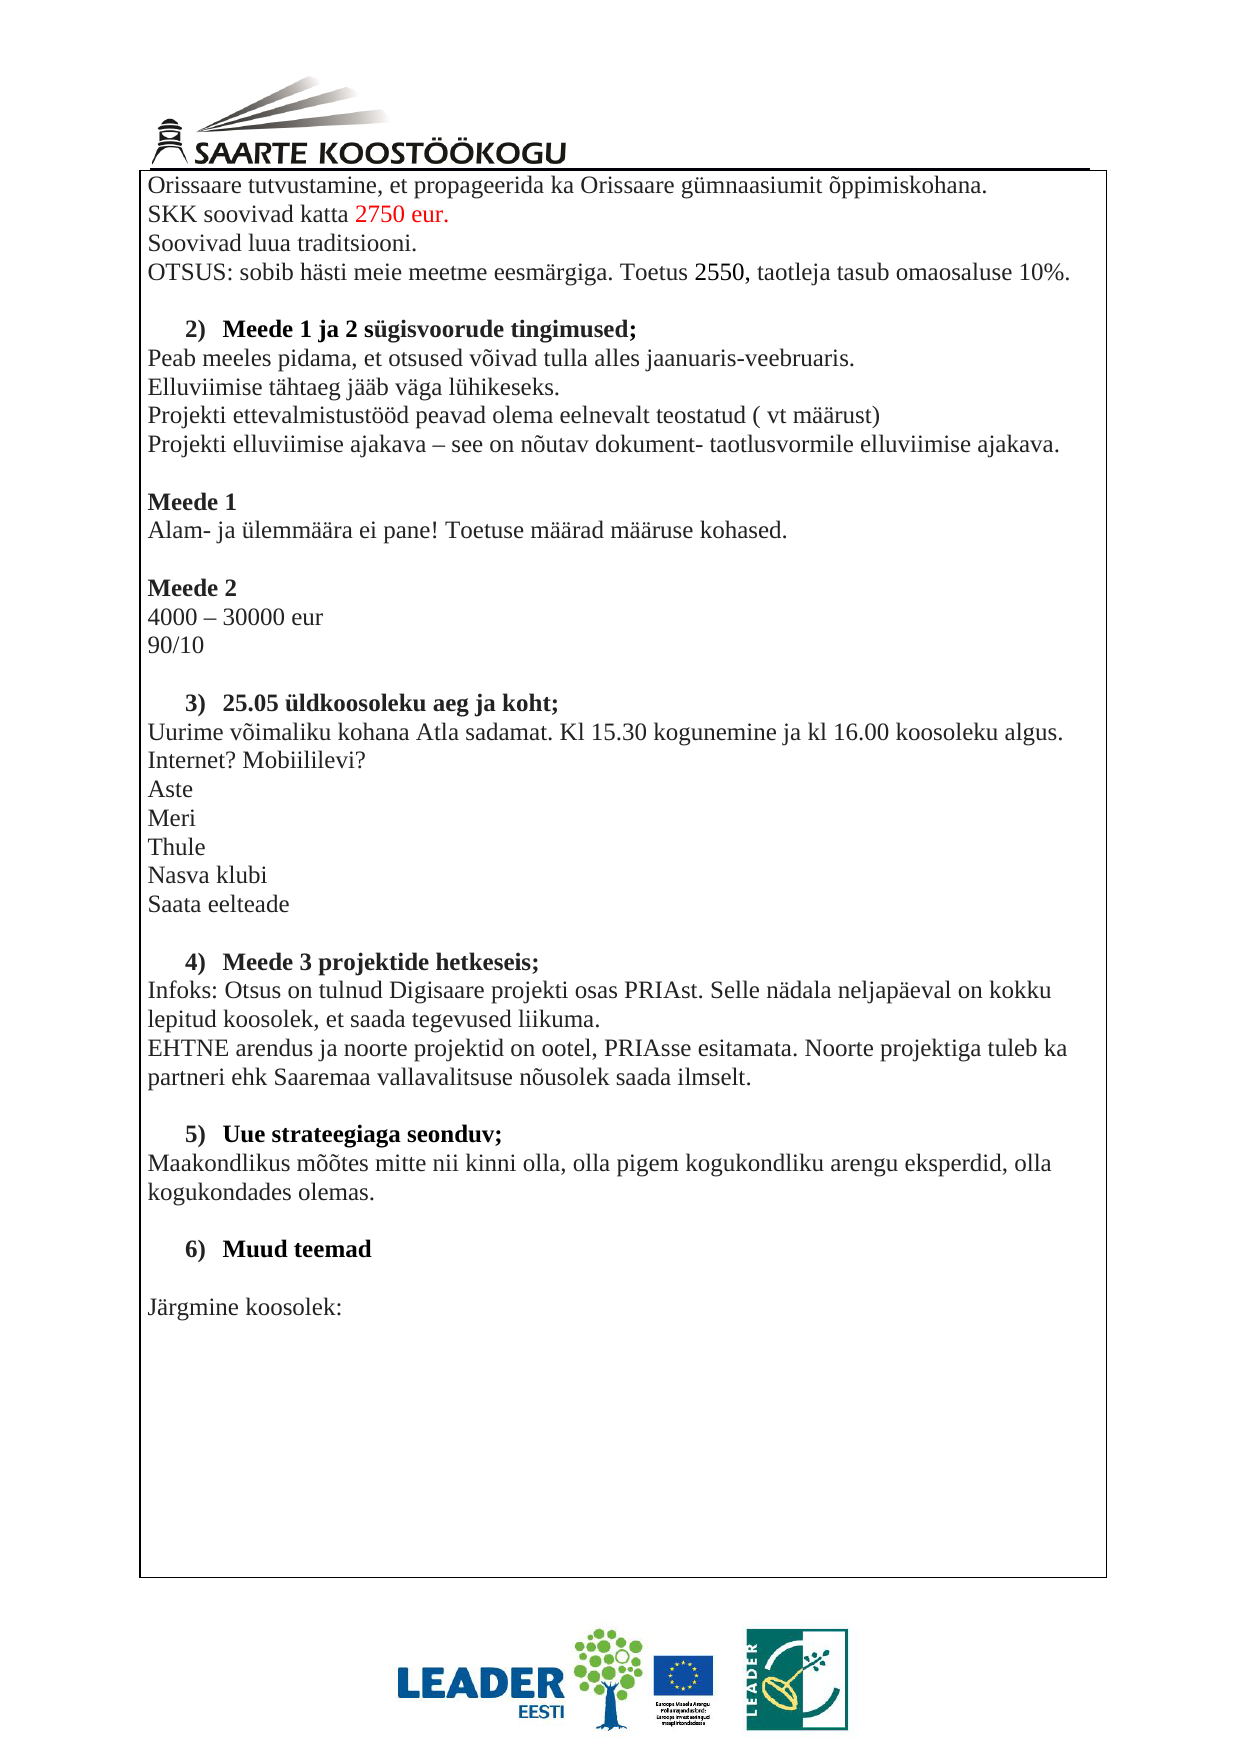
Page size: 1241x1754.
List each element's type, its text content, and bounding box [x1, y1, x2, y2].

picture [150, 73, 567, 166]
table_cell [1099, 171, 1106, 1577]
picture [378, 1618, 867, 1743]
